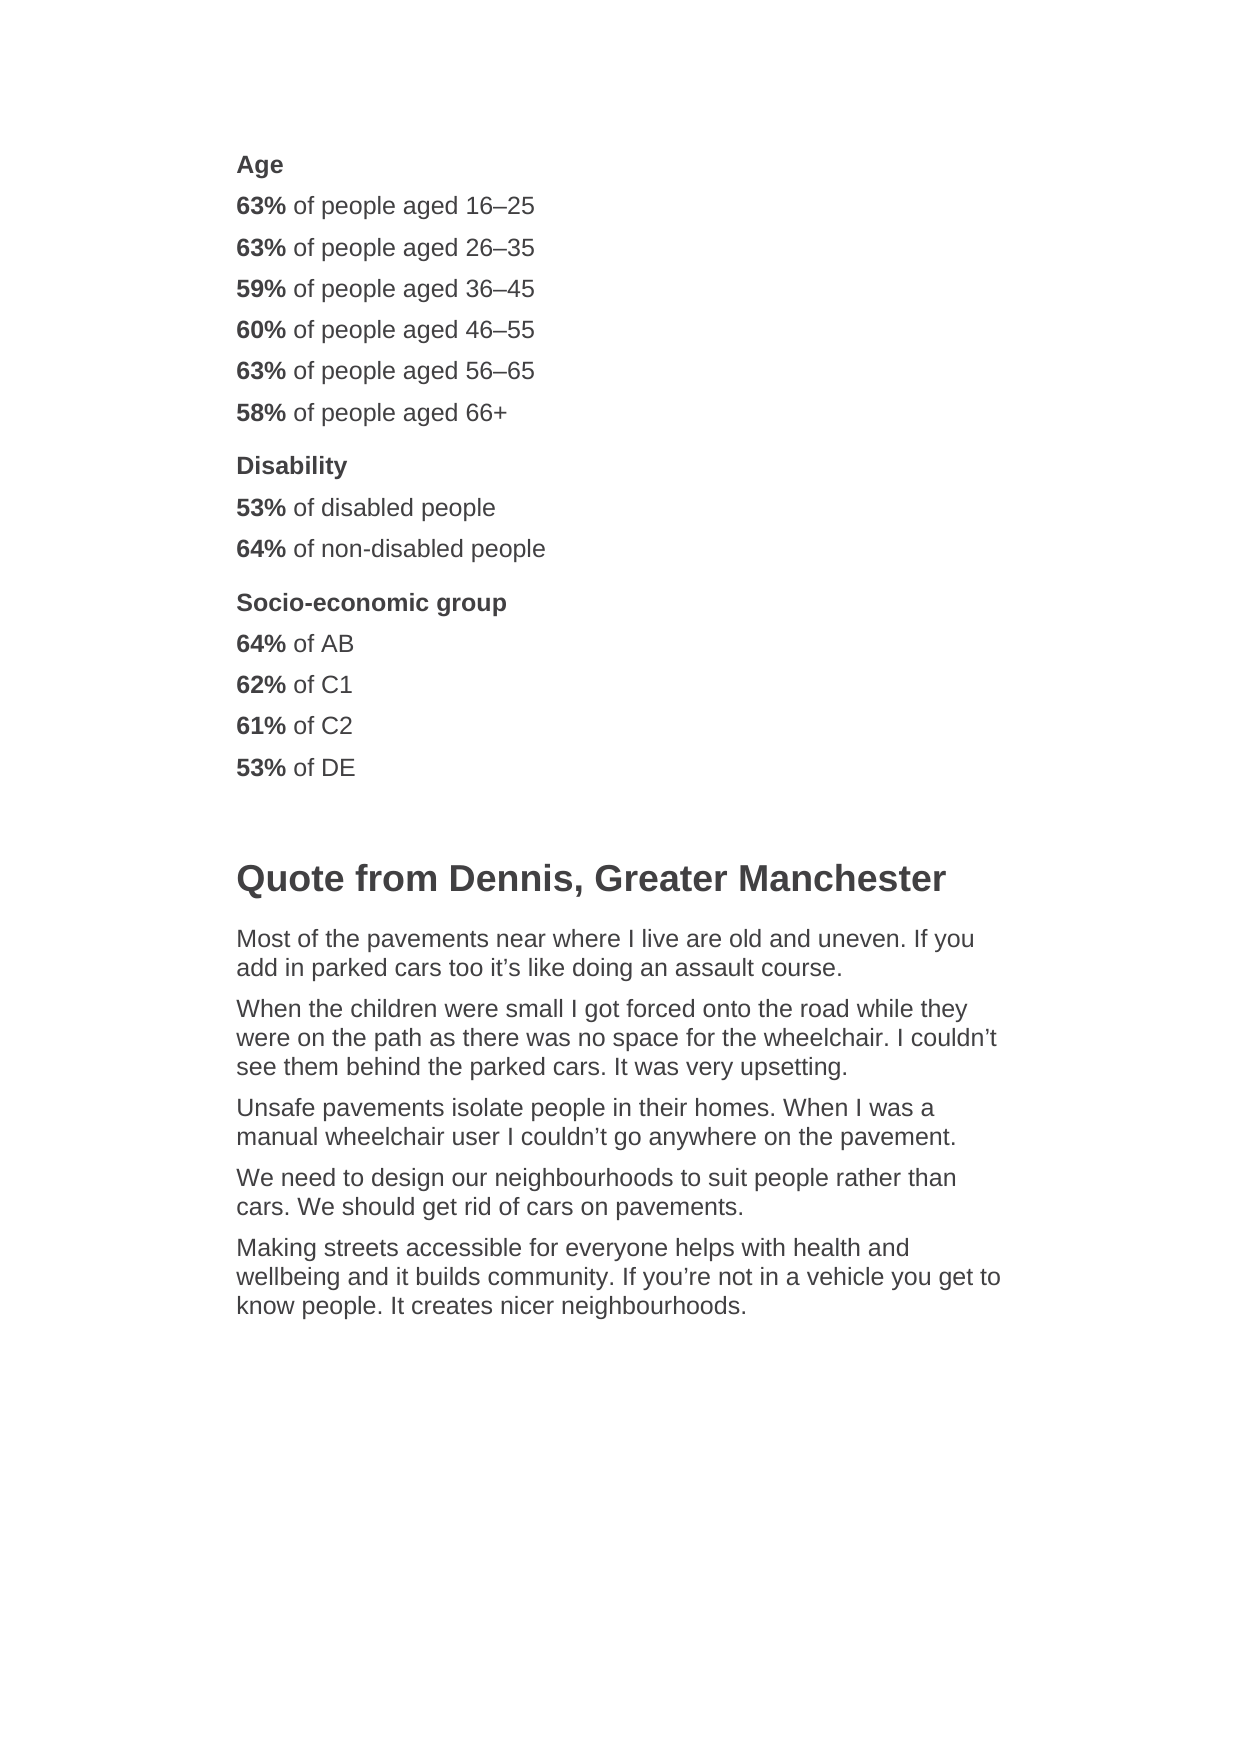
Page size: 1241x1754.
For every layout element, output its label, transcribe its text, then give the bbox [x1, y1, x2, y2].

text 61% of C2 [236, 711, 1004, 740]
text 63% of people aged 56–65 [236, 356, 1004, 385]
text Unsafe pavements isolate people in their homes. When I was a manual wheelchair user I couldn’t go anywhere on the pavement. [236, 1093, 1004, 1151]
text When the children were small I got forced onto the road while they were on the path as there was no space for the wheelchair. I couldn’t see them behind the parked cars. It was very upsetting. [236, 994, 1004, 1081]
text 53% of DE [236, 752, 1004, 781]
text 60% of people aged 46–55 [236, 315, 1004, 344]
text 64% of non-disabled people [236, 534, 1004, 562]
text Most of the pavements near where I live are old and uneven. If you add in parked cars too it’s like doing an assault course. [236, 924, 1004, 982]
text 62% of C1 [236, 670, 1004, 699]
subtitle Disability [236, 451, 1004, 480]
text 63% of people aged 26–35 [236, 232, 1004, 261]
text Making streets accessible for everyone helps with health and wellbeing and it builds community. If you’re not in a vehicle you get to know people. It creates nicer neighbourhoods. [236, 1233, 1004, 1319]
text 53% of disabled people [236, 492, 1004, 521]
subtitle Socio-economic group [236, 587, 1004, 616]
text 64% of AB [236, 629, 1004, 657]
subtitle Age [236, 150, 1004, 179]
text We need to design our neighbourhoods to suit people rather than cars. We should get rid of cars on pavements. [236, 1163, 1004, 1221]
text 59% of people aged 36–45 [236, 274, 1004, 302]
text 63% of people aged 16–25 [236, 191, 1004, 220]
text 58% of people aged 66+ [236, 397, 1004, 426]
subtitle Quote from Dennis, Greater Manchester [236, 856, 1004, 899]
